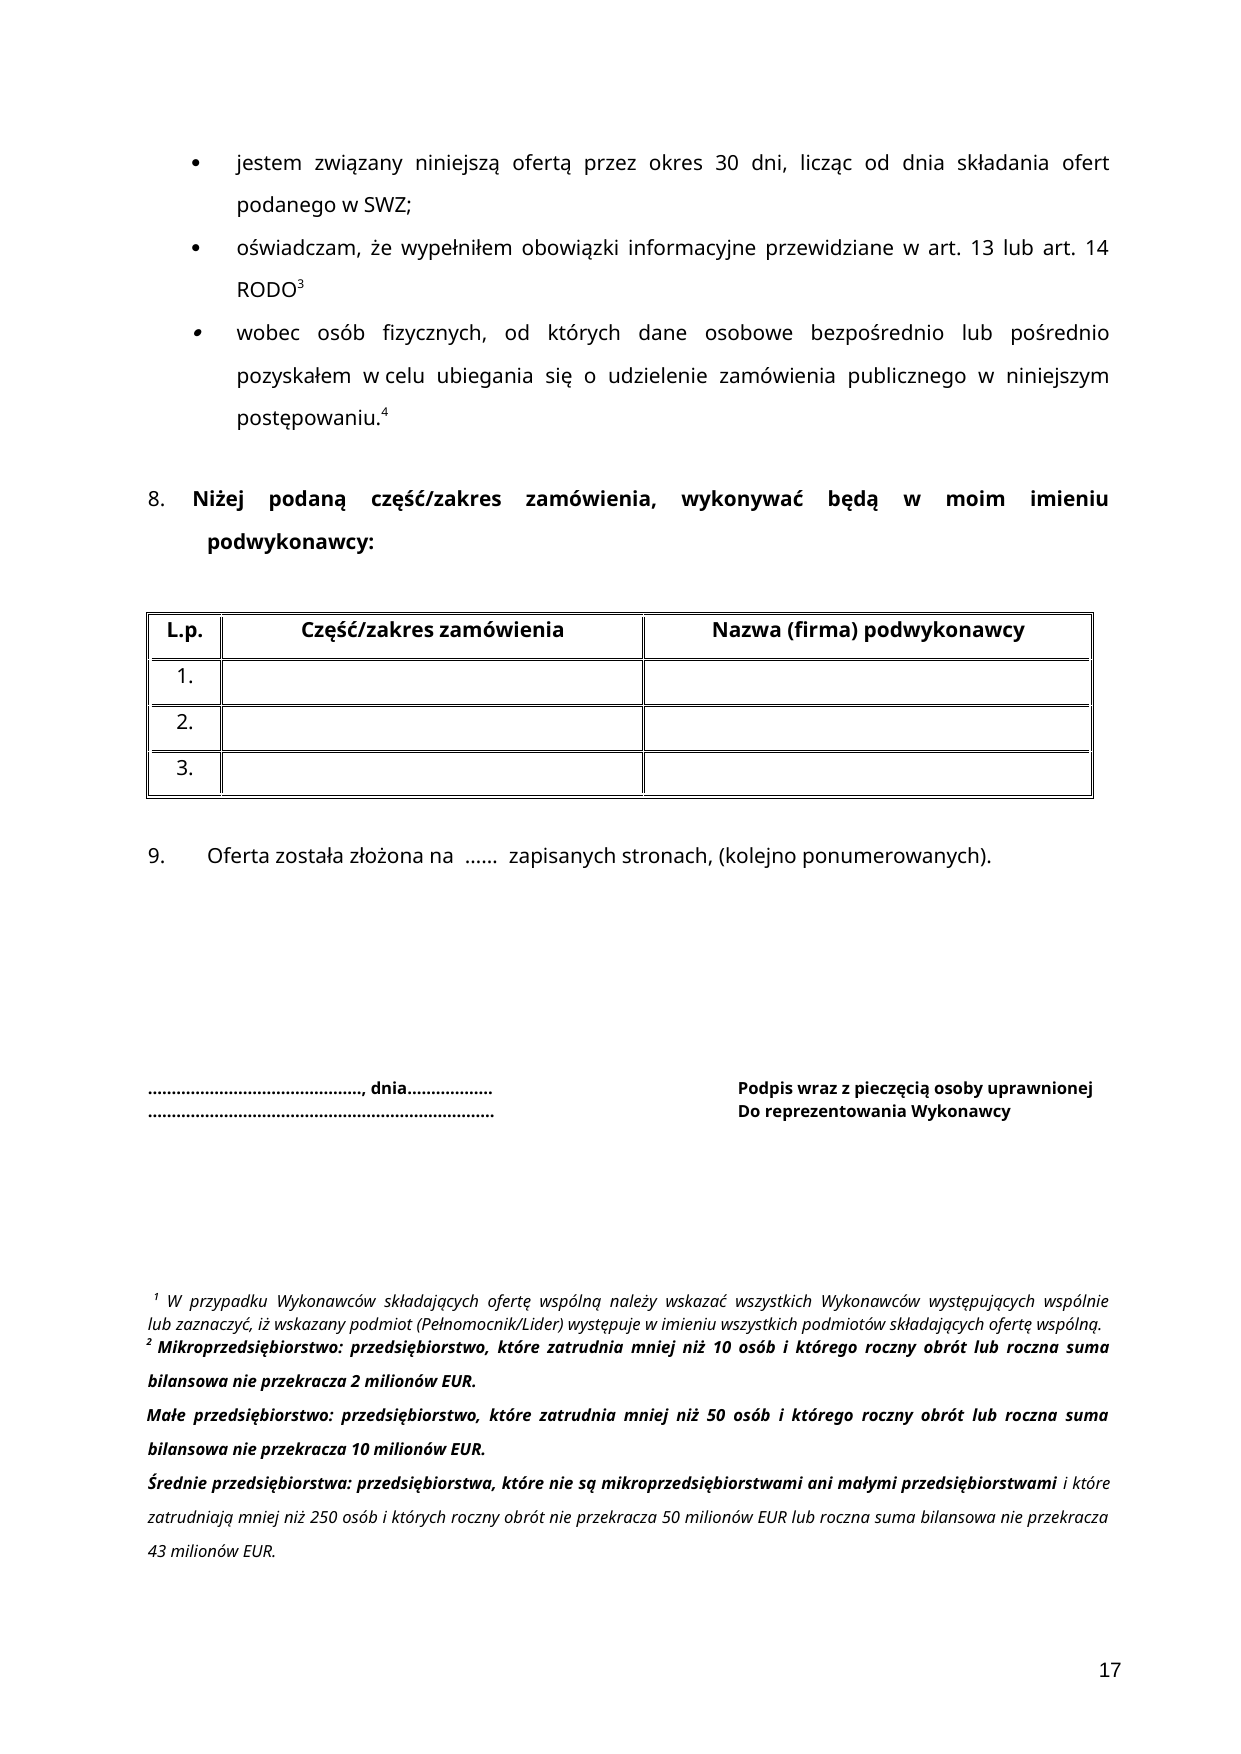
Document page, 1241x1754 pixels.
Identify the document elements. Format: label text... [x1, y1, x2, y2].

table_header L.p. [148, 613, 222, 658]
table_cell [644, 658, 1093, 704]
list Niżej podaną część/zakres zamówienia, wykonywać będą w moim imieniu podwykonawcy: [148, 484, 1110, 555]
list jestem związany niniejszą ofertą przez okres 30 dni, licząc od dnia składania ofert podanego w SWZ; [192, 148, 1110, 219]
table_cell 2. [149, 704, 220, 749]
table_header Część/zakres zamówienia [222, 613, 644, 658]
text ¹ W przypadku Wykonawców składających ofertę wspólną należy wskazać wszystkich Wykonawców występujących wspólnie lub zaznaczyć, iż wskazany podmiot (Pełnomocnik/Lider) występuje w imieniu wszystkich podmiotów składających ofertę wspólną. [148, 1290, 1110, 1335]
list Oferta została złożona na …… zapisanych stronach, (kolejno ponumerowanych). [148, 841, 1110, 869]
text ………………………………………, dnia……………… Podpis wraz z pieczęcią osoby uprawnionej [148, 1077, 1110, 1099]
list wobec osób fizycznych, od których dane osobowe bezpośrednio lub pośrednio pozyskałem w celu ubiegania się o udzielenie zamówienia publicznego w niniejszym postępowaniu.4 [192, 318, 1110, 432]
table_cell [222, 750, 644, 795]
text ………………………………………………………………. Do reprezentowania Wykonawcy [148, 1099, 1110, 1122]
table_cell [644, 750, 1091, 795]
table_header Nazwa (firma) podwykonawcy [644, 615, 1091, 658]
table_cell [645, 704, 1091, 749]
text Średnie przedsiębiorstwa: przedsiębiorstwa, które nie są mikroprzedsiębiorstwami ani małymi przedsiębiorstwami i które zatrudniają mniej niż 250 osób i których roczny obrót nie przekracza 50 milionów EUR lub roczna suma bilansowa nie przekracza 43 milionów EUR. [148, 1472, 1110, 1562]
text Małe przedsiębiorstwo: przedsiębiorstwo, które zatrudnia mniej niż 50 osób i którego roczny obrót lub roczna suma bilansowa nie przekracza 10 milionów EUR. [146, 1403, 1110, 1460]
table_cell 1. [148, 658, 222, 704]
table_cell [223, 661, 642, 704]
list oświadczam, że wypełniłem obowiązki informacyjne przewidziane w art. 13 lub art. 14 RODO3 [192, 233, 1110, 304]
table_cell [223, 707, 642, 749]
table_cell 3. [149, 750, 222, 795]
text 2 Mikroprzedsiębiorstwo: przedsiębiorstwo, które zatrudnia mniej niż 10 osób i którego roczny obrót lub roczna suma bilansowa nie przekracza 2 milionów EUR. [146, 1335, 1110, 1392]
